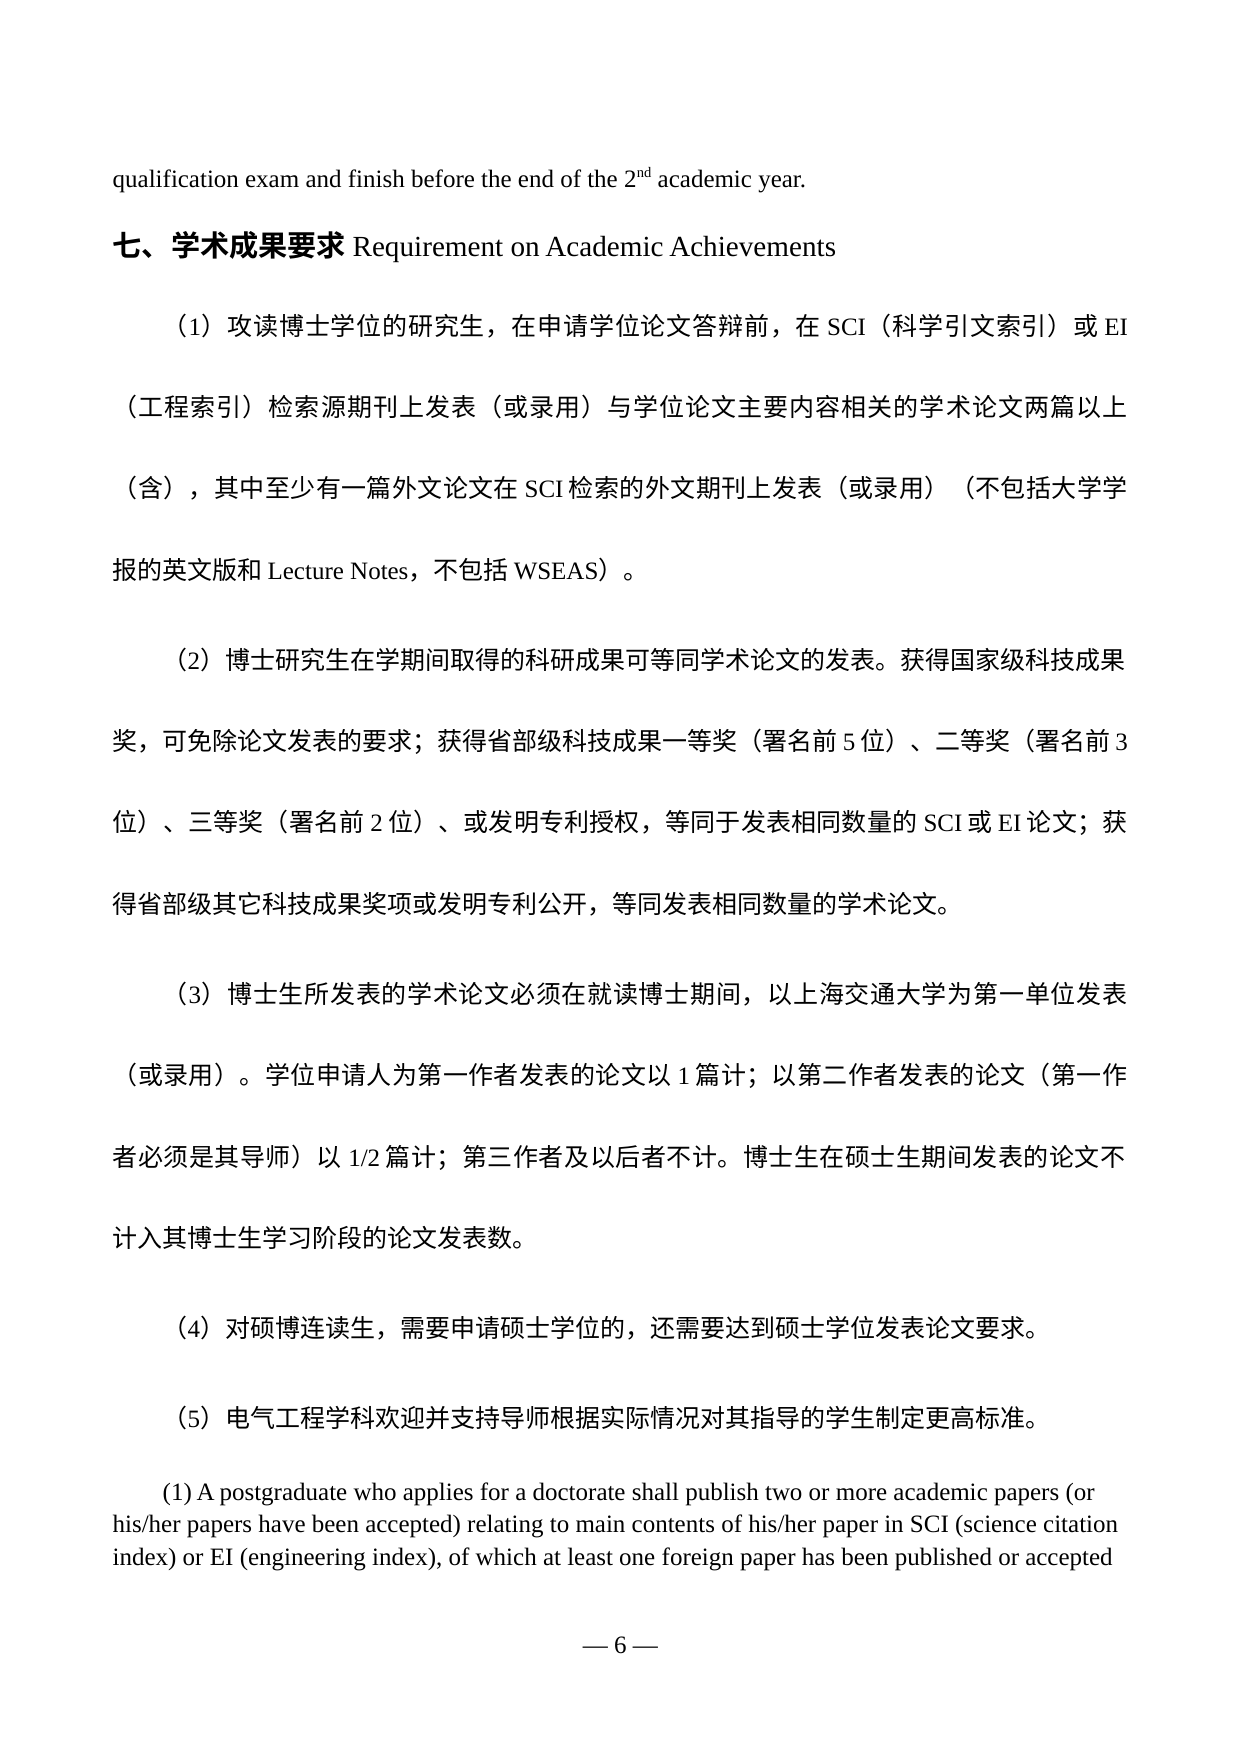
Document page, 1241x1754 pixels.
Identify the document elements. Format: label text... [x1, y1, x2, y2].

text 七、学术成果要求 Requirement on Academic Achievements [112, 211, 1128, 276]
text （5）电气工程学科欢迎并支持导师根据实际情况对其指导的学生制定更高标准。 [112, 1384, 1128, 1449]
text （4）对硕博连读生，需要申请硕士学位的，还需要达到硕士学位发表论文要求。 [112, 1294, 1128, 1359]
text （1）攻读博士学位的研究生，在申请学位论文答辩前，在SCI（科学引文索引）或EI（工程索引）检索源期刊上发表（或录用）与学位论文主要内容相关的学术论文两篇以上（含），其中至少有一篇外文论文在SCI检索的外文期刊上发表（或录用）（不包括大学学报的英文版和Lecture Notes，不包括WSEAS）。 [112, 292, 1128, 601]
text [112, 162, 1128, 194]
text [112, 1475, 1128, 1572]
text （3）博士生所发表的学术论文必须在就读博士期间，以上海交通大学为第一单位发表（或录用）。学位申请人为第一作者发表的论文以1篇计；以第二作者发表的论文（第一作者必须是其导师）以1/2篇计；第三作者及以后者不计。博士生在硕士生期间发表的论文不计入其博士生学习阶段的论文发表数。 [112, 960, 1128, 1269]
text （2）博士研究生在学期间取得的科研成果可等同学术论文的发表。获得国家级科技成果奖，可免除论文发表的要求；获得省部级科技成果一等奖（署名前5位）、二等奖（署名前3位）、三等奖（署名前2位）、或发明专利授权，等同于发表相同数量的SCI或EI论文；获得省部级其它科技成果奖项或发明专利公开，等同发表相同数量的学术论文。 [112, 626, 1128, 935]
